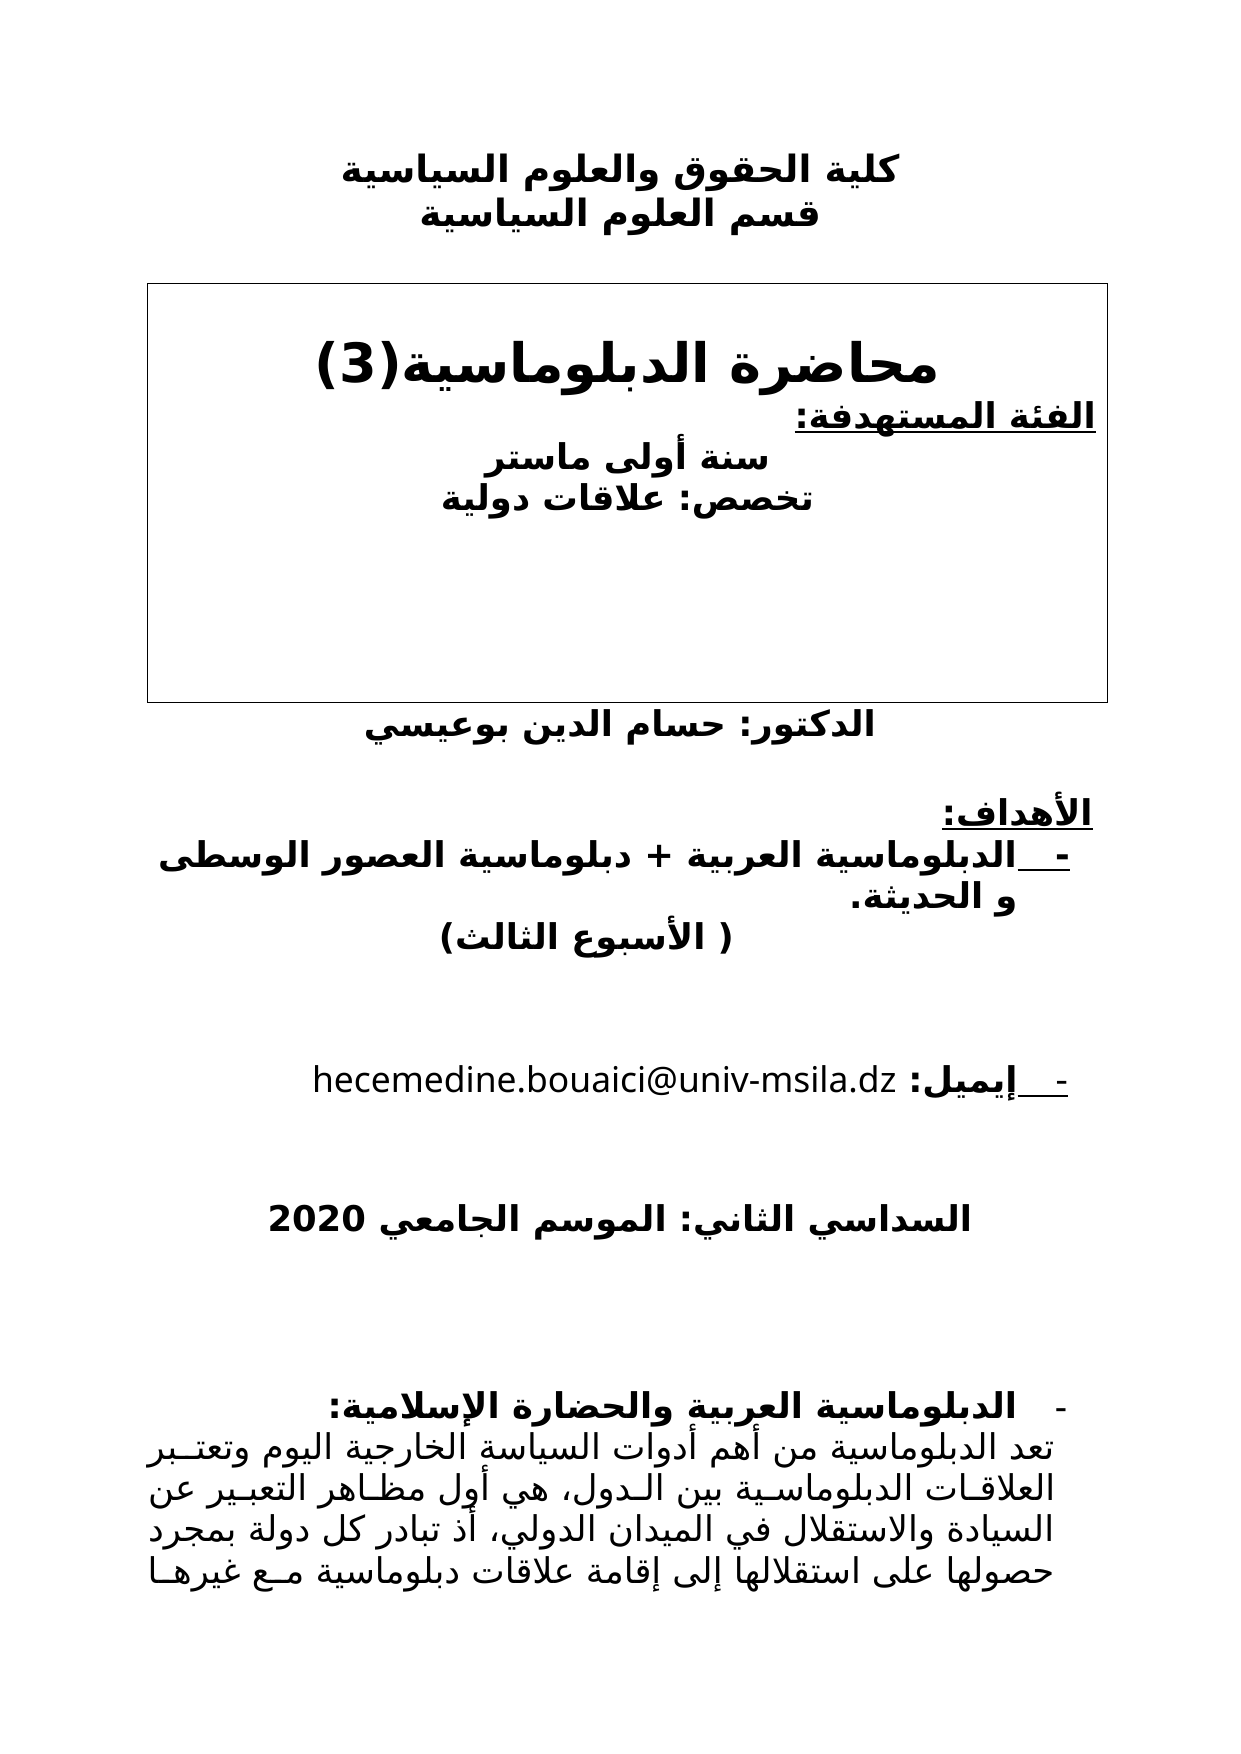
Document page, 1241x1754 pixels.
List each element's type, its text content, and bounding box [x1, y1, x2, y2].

text الدكتور: حسام الدين بوعيسي [148, 703, 1093, 744]
list ( الأسبوع الثالث) [148, 917, 1018, 958]
list إيميل: hecemedine.bouaici@univ-msila.dz [148, 1054, 1055, 1102]
text السداسي الثاني: الموسم الجامعي 2020 [148, 1199, 1093, 1240]
table_header محاضرة الدبلوماسية(3) الفئة المستهدفة: سنة أولى ماستر تخصص: علاقات دولية [148, 284, 1107, 702]
text قسم العلوم السياسية [148, 191, 1093, 235]
list الدبلوماسية العربية والحضارة الإسلامية: [148, 1385, 1055, 1426]
text كلية الحقوق والعلوم السياسية [148, 148, 1093, 191]
text الأهداف: [148, 793, 1093, 834]
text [148, 1426, 1055, 1591]
list الدبلوماسية العربية + دبلوماسية العصور الوسطى و الحديثة. [148, 834, 1055, 917]
